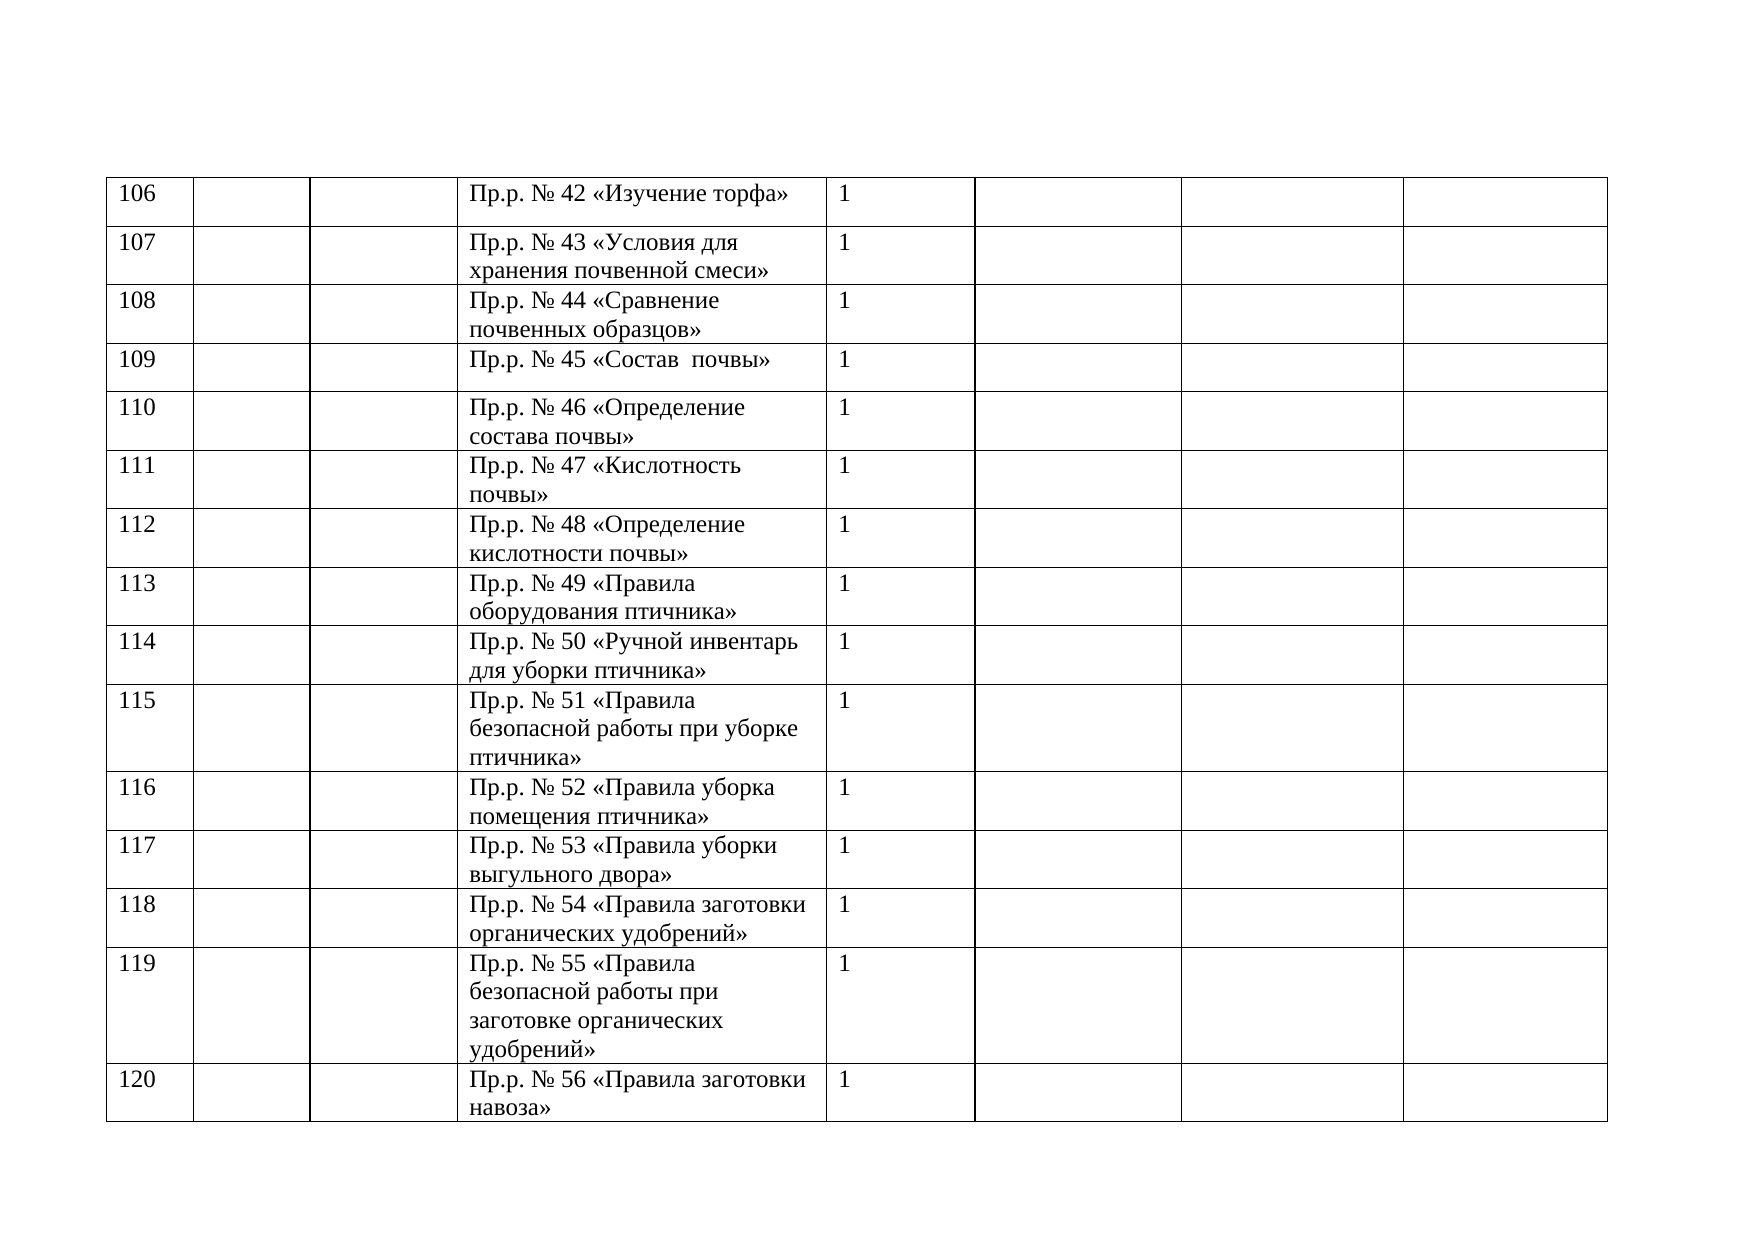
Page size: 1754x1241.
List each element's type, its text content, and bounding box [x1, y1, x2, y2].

table_cell Пр.р. № 47 «Кислотность почвы» [458, 451, 826, 508]
table_cell [1404, 344, 1607, 391]
table_cell Пр.р. № 49 «Правила оборудования птичника» [458, 568, 826, 625]
table_cell [311, 178, 457, 226]
table_cell [976, 344, 1181, 391]
table_cell 1 [827, 772, 974, 829]
table_cell [1182, 227, 1403, 284]
table_cell [1182, 626, 1403, 684]
table_cell [194, 451, 309, 508]
table_cell Пр.р. № 44 «Сравнение почвенных образцов» [458, 285, 826, 343]
table_cell 120 [107, 1064, 193, 1121]
table_cell [1182, 1064, 1403, 1121]
table_cell [194, 948, 309, 1063]
table_cell Пр.р. № 53 «Правила уборки выгульного двора» [458, 831, 826, 888]
table_cell 119 [107, 948, 193, 1063]
table_cell 1 [827, 948, 974, 1063]
table_cell 1 [827, 568, 974, 625]
table_cell [1404, 227, 1607, 284]
table_cell [194, 344, 309, 391]
table_cell [311, 948, 457, 1063]
table_cell [976, 831, 1181, 888]
table_cell Пр.р. № 48 «Определение кислотности почвы» [458, 509, 826, 567]
table_cell Пр.р. № 46 «Определение состава почвы» [458, 392, 826, 449]
table_cell [976, 948, 1181, 1063]
table_cell 1 [827, 285, 974, 343]
table_cell Пр.р. № 43 «Условия для хранения почвенной смеси» [458, 227, 826, 284]
table_cell [976, 626, 1181, 684]
table_cell [1404, 889, 1607, 947]
table_cell 118 [107, 889, 193, 947]
table_cell 113 [107, 568, 193, 625]
table_cell Пр.р. № 52 «Правила уборка помещения птичника» [458, 772, 826, 829]
table_cell 117 [107, 831, 193, 888]
table_cell [1404, 392, 1607, 449]
table_cell [311, 509, 457, 567]
table_cell [1182, 178, 1403, 226]
table_cell [976, 392, 1181, 449]
table_cell [311, 227, 457, 284]
table_cell 110 [107, 392, 193, 449]
table_cell [1404, 831, 1607, 888]
table_cell [1182, 948, 1403, 1063]
table_cell [311, 285, 457, 343]
table_cell [1404, 178, 1607, 226]
table_cell [194, 285, 309, 343]
table_cell [1182, 285, 1403, 343]
table_cell [194, 772, 309, 829]
table_cell 1 [827, 509, 974, 567]
table_cell [976, 1064, 1181, 1121]
table_cell 1 [827, 685, 974, 771]
table_cell 115 [107, 685, 193, 771]
table_cell [976, 889, 1181, 947]
table_cell [311, 772, 457, 829]
table_cell [1404, 772, 1607, 829]
table_cell 1 [827, 831, 974, 888]
table_cell [194, 392, 309, 449]
table_cell [194, 227, 309, 284]
table_cell [311, 392, 457, 449]
table_cell 109 [107, 344, 193, 391]
table_cell [1182, 451, 1403, 508]
table_cell [1404, 285, 1607, 343]
table_cell [194, 831, 309, 888]
table_cell [976, 285, 1181, 343]
table_cell [1182, 392, 1403, 449]
table_cell 116 [107, 772, 193, 829]
table_cell [1404, 948, 1607, 1063]
table_cell Пр.р. № 50 «Ручной инвентарь для уборки птичника» [458, 626, 826, 684]
table_cell [1404, 451, 1607, 508]
table_cell 1 [827, 626, 974, 684]
table_cell [976, 451, 1181, 508]
table_cell Пр.р. № 42 «Изучение торфа» [458, 178, 826, 226]
table_cell 114 [107, 626, 193, 684]
table_cell [976, 685, 1181, 771]
table_cell 1 [827, 227, 974, 284]
table_cell [1182, 831, 1403, 888]
table_cell [1404, 626, 1607, 684]
table_cell [311, 344, 457, 391]
table_cell 1 [827, 392, 974, 449]
table_cell 1 [827, 344, 974, 391]
table_cell Пр.р. № 45 «Состав почвы» [458, 344, 826, 391]
table_cell [1404, 509, 1607, 567]
table_cell [1182, 509, 1403, 567]
table_cell [1404, 685, 1607, 771]
table_cell 108 [107, 285, 193, 343]
table_cell [311, 685, 457, 771]
table_cell [976, 178, 1181, 226]
table_cell [1182, 344, 1403, 391]
table_cell [311, 1064, 457, 1121]
table_cell [1404, 568, 1607, 625]
table_cell [311, 831, 457, 888]
table_cell [194, 685, 309, 771]
table_cell [976, 227, 1181, 284]
table_cell Пр.р. № 51 «Правила безопасной работы при уборке птичника» [458, 685, 826, 771]
table_cell 1 [827, 451, 974, 508]
table_cell [194, 178, 309, 226]
table_cell [1182, 889, 1403, 947]
table_cell [1182, 772, 1403, 829]
table_cell 1 [827, 1064, 974, 1121]
table_cell [1182, 685, 1403, 771]
table_cell [194, 626, 309, 684]
table_cell [976, 772, 1181, 829]
table_cell [311, 451, 457, 508]
table_cell [194, 889, 309, 947]
table_cell [976, 509, 1181, 567]
table_cell 1 [827, 889, 974, 947]
table_cell 106 [107, 178, 193, 226]
table_cell [311, 626, 457, 684]
table_cell Пр.р. № 55 «Правила безопасной работы при заготовке органических удобрений» [458, 948, 826, 1063]
table_cell Пр.р. № 54 «Правила заготовки органических удобрений» [458, 889, 826, 947]
table_cell [1404, 1064, 1607, 1121]
table_cell Пр.р. № 56 «Правила заготовки навоза» [458, 1064, 826, 1121]
table_cell [311, 889, 457, 947]
table_cell 112 [107, 509, 193, 567]
table_cell 1 [827, 178, 974, 226]
table_cell [194, 568, 309, 625]
table_cell [976, 568, 1181, 625]
table_cell [194, 509, 309, 567]
table_cell [194, 1064, 309, 1121]
table_cell [1182, 568, 1403, 625]
table_cell 111 [107, 451, 193, 508]
table_cell 107 [107, 227, 193, 284]
table_cell [311, 568, 457, 625]
